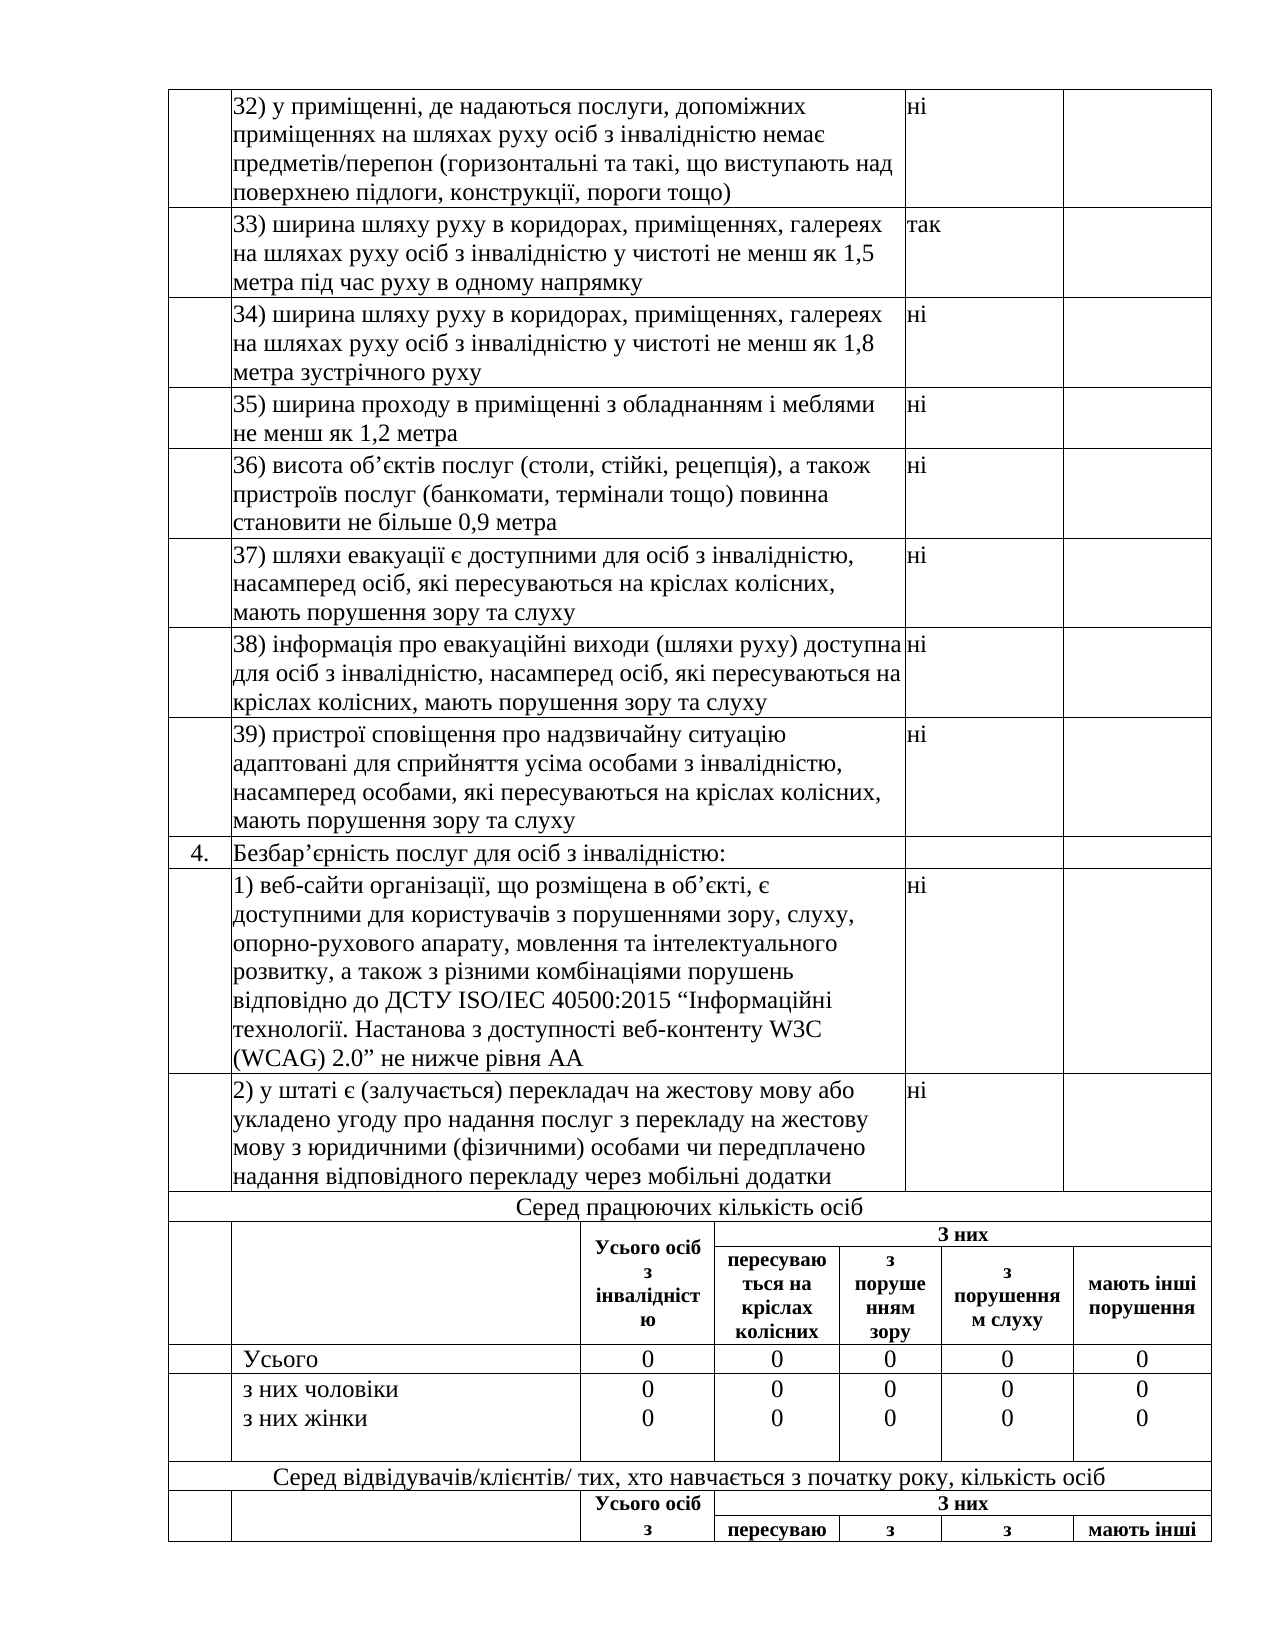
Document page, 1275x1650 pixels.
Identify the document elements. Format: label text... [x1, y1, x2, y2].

table_cell [1064, 718, 1211, 836]
table_cell [1064, 837, 1211, 868]
table_cell з порушенням слуху [942, 1516, 1073, 1541]
table_cell [169, 1074, 231, 1191]
table_cell ні [906, 388, 1063, 448]
table_cell [169, 718, 231, 836]
table_cell 39) пристрої сповіщення про надзвичайну ситуацію адаптовані для сприйняття усіма особами з інвалідністю, насамперед особами, які пересуваються на кріслах колісних, мають порушення зору та слуху [232, 718, 905, 836]
table_cell ні [906, 449, 1063, 537]
table_cell [1064, 388, 1211, 448]
table_cell 37) шляхи евакуації є доступними для осіб з інвалідністю, насамперед осіб, які пересуваються на кріслах колісних, мають порушення зору та слуху [232, 539, 905, 627]
table_cell 34) ширина шляху руху в коридорах, приміщеннях, галереях на шляхах руху осіб з інвалідністю у чистоті не менш як 1,8 метра зустрічного руху [232, 298, 905, 387]
table_cell [169, 539, 231, 627]
table_cell 0 0 [581, 1374, 714, 1461]
table_cell 0 0 [942, 1374, 1073, 1461]
table_cell ні [906, 718, 1063, 836]
table_cell З них [715, 1491, 1211, 1515]
table_cell ні [906, 298, 1063, 387]
table_cell 2) у штаті є (залучається) перекладач на жестову мову або укладено угоду про надання послуг з перекладу на жестову мову з юридичними (фізичними) особами чи передплачено надання відповідного перекладу через мобільні додатки [232, 1074, 905, 1191]
table_cell [1064, 628, 1211, 717]
table_cell Безбар’єрність послуг для осіб з інвалідністю: [232, 837, 905, 868]
table_cell Усього осіб з інвалідністю [581, 1222, 714, 1343]
table_cell [1064, 1074, 1211, 1191]
table_cell ні [906, 869, 1063, 1073]
table_cell [169, 298, 231, 387]
table_cell з них чоловіки з них жінки [232, 1374, 580, 1461]
table_cell 1) веб-сайти організації, що розміщена в об’єкті, є доступними для користувачів з порушеннями зору, слуху, опорно-рухового апарату, мовлення та інтелектуального розвитку, а також з різними комбінаціями порушень відповідно до ДСТУ ISO/IEC 40500:2015 “Інформаційні технології. Настанова з доступності веб-контенту W3C (WCAG) 2.0” не нижче рівня АА [232, 869, 905, 1073]
table_cell [169, 1222, 231, 1343]
table_cell 0 [1074, 1345, 1211, 1373]
table_cell [169, 388, 231, 448]
table_cell 32) у приміщенні, де надаються послуги, допоміжних приміщеннях на шляхах руху осіб з інвалідністю немає предметів/перепон (горизонтальні та такі, що виступають над поверхнею підлоги, конструкції, пороги тощо) [232, 90, 905, 207]
table_cell [1064, 539, 1211, 627]
table_cell 0 [715, 1345, 839, 1373]
table_cell 33) ширина шляху руху в коридорах, приміщеннях, галереях на шляхах руху осіб з інвалідністю у чистоті не менш як 1,5 метра під час руху в одному напрямку [232, 208, 905, 297]
table_cell ні [906, 90, 1063, 207]
table_cell [169, 449, 231, 537]
table_cell [169, 208, 231, 297]
table_cell Серед працюючих кількість осіб [169, 1192, 1211, 1221]
table_cell [169, 90, 231, 207]
table_cell мають інші порушення [1074, 1247, 1211, 1343]
table_cell 0 0 [840, 1374, 941, 1461]
table_cell [906, 837, 1063, 868]
table_cell 0 [581, 1345, 714, 1373]
table_cell 0 0 [715, 1374, 839, 1461]
table_cell 35) ширина проходу в приміщенні з обладнанням і меблями не менш як 1,2 метра [232, 388, 905, 448]
table_cell [1064, 208, 1211, 297]
table_cell ні [906, 1074, 1063, 1191]
table_cell [169, 628, 231, 717]
table_cell 0 [942, 1345, 1073, 1373]
table_cell Усього [232, 1345, 580, 1373]
table_cell 0 [840, 1345, 941, 1373]
table_cell з порушенням зору [840, 1247, 941, 1343]
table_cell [715, 1516, 839, 1541]
table_cell [1064, 449, 1211, 537]
table_cell [232, 1222, 580, 1343]
table_cell Усього осіб з інвалідністю [581, 1491, 714, 1541]
table_cell 4. [169, 837, 231, 868]
table_cell пересуваються на кріслах колісних [715, 1247, 839, 1343]
table_cell З них [715, 1222, 1211, 1246]
table_cell ні [906, 628, 1063, 717]
table_cell з порушенням зору [840, 1516, 941, 1541]
table_cell ні [906, 539, 1063, 627]
table_cell [232, 1491, 580, 1541]
table_cell Серед відвідувачів/клієнтів/ тих, хто навчається з початку року, кількість осіб [169, 1462, 1211, 1490]
table_cell так [906, 208, 1063, 297]
table_cell 38) інформація про евакуаційні виходи (шляхи руху) доступна для осіб з інвалідністю, насамперед осіб, які пересуваються на кріслах колісних, мають порушення зору та слуху [232, 628, 905, 717]
table_cell [1064, 90, 1211, 207]
table_cell [1064, 869, 1211, 1073]
table_cell 0 0 [1074, 1374, 1211, 1461]
table_cell [169, 1345, 231, 1373]
table_cell [169, 1491, 231, 1541]
table_cell [169, 1374, 231, 1461]
table_cell [169, 869, 231, 1073]
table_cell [1074, 1516, 1211, 1541]
table_cell з порушенням слуху [942, 1247, 1073, 1343]
table_cell 36) висота об’єктів послуг (столи, стійкі, рецепція), а також пристроїв послуг (банкомати, термінали тощо) повинна становити не більше 0,9 метра [232, 449, 905, 537]
table_cell [1064, 298, 1211, 387]
